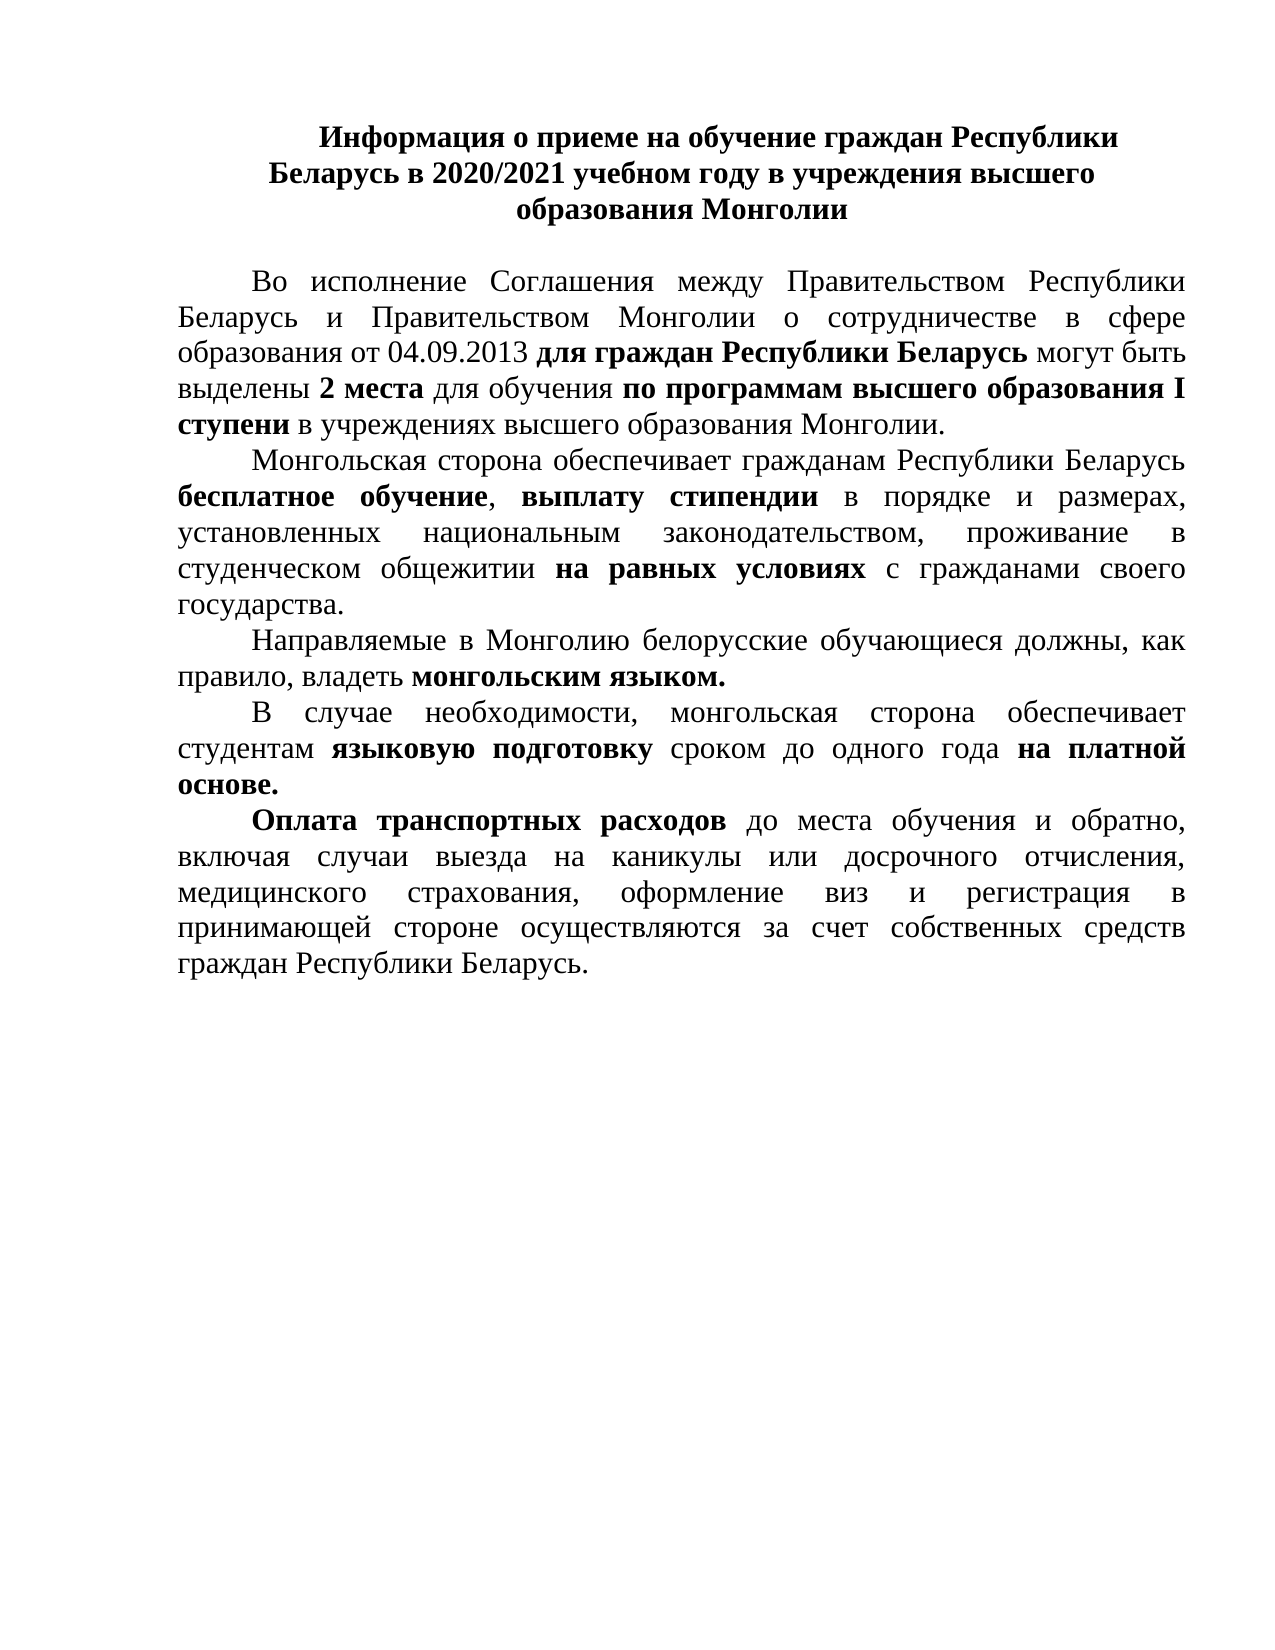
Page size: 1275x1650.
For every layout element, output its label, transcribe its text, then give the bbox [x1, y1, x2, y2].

text Монгольская сторона обеспечивает гражданам Республики Беларусь бесплатное обучение, выплату стипендии в порядке и размерах, установленных национальным законодательством, проживание в студенческом общежитии на равных условиях с гражданами своего государства. [177, 442, 1186, 621]
text Направляемые в Монголию белорусские обучающиеся должны, как правило, владеть монгольским языком. [177, 621, 1186, 693]
text Во исполнение Соглашения между Правительством Республики Беларусь и Правительством Монголии о сотрудничестве в сфере образования от 04.09.2013 для граждан Республики Беларусь могут быть выделены 2 места для обучения по программам высшего образования I ступени в учреждениях высшего образования Монголии. [177, 262, 1186, 442]
text Оплата транспортных расходов до места обучения и обратно, включая случаи выезда на каникулы или досрочного отчисления, медицинского страхования, оформление виз и регистрация в принимающей стороне осуществляются за счет собственных средств граждан Республики Беларусь. [177, 801, 1186, 981]
text В случае необходимости, монгольская сторона обеспечивает студентам языковую подготовку сроком до одного года на платной основе. [177, 693, 1186, 801]
text Информация о приеме на обучение граждан Республики Беларусь в 2020/2021 учебном году в учреждения высшего образования Монголии [177, 118, 1186, 226]
